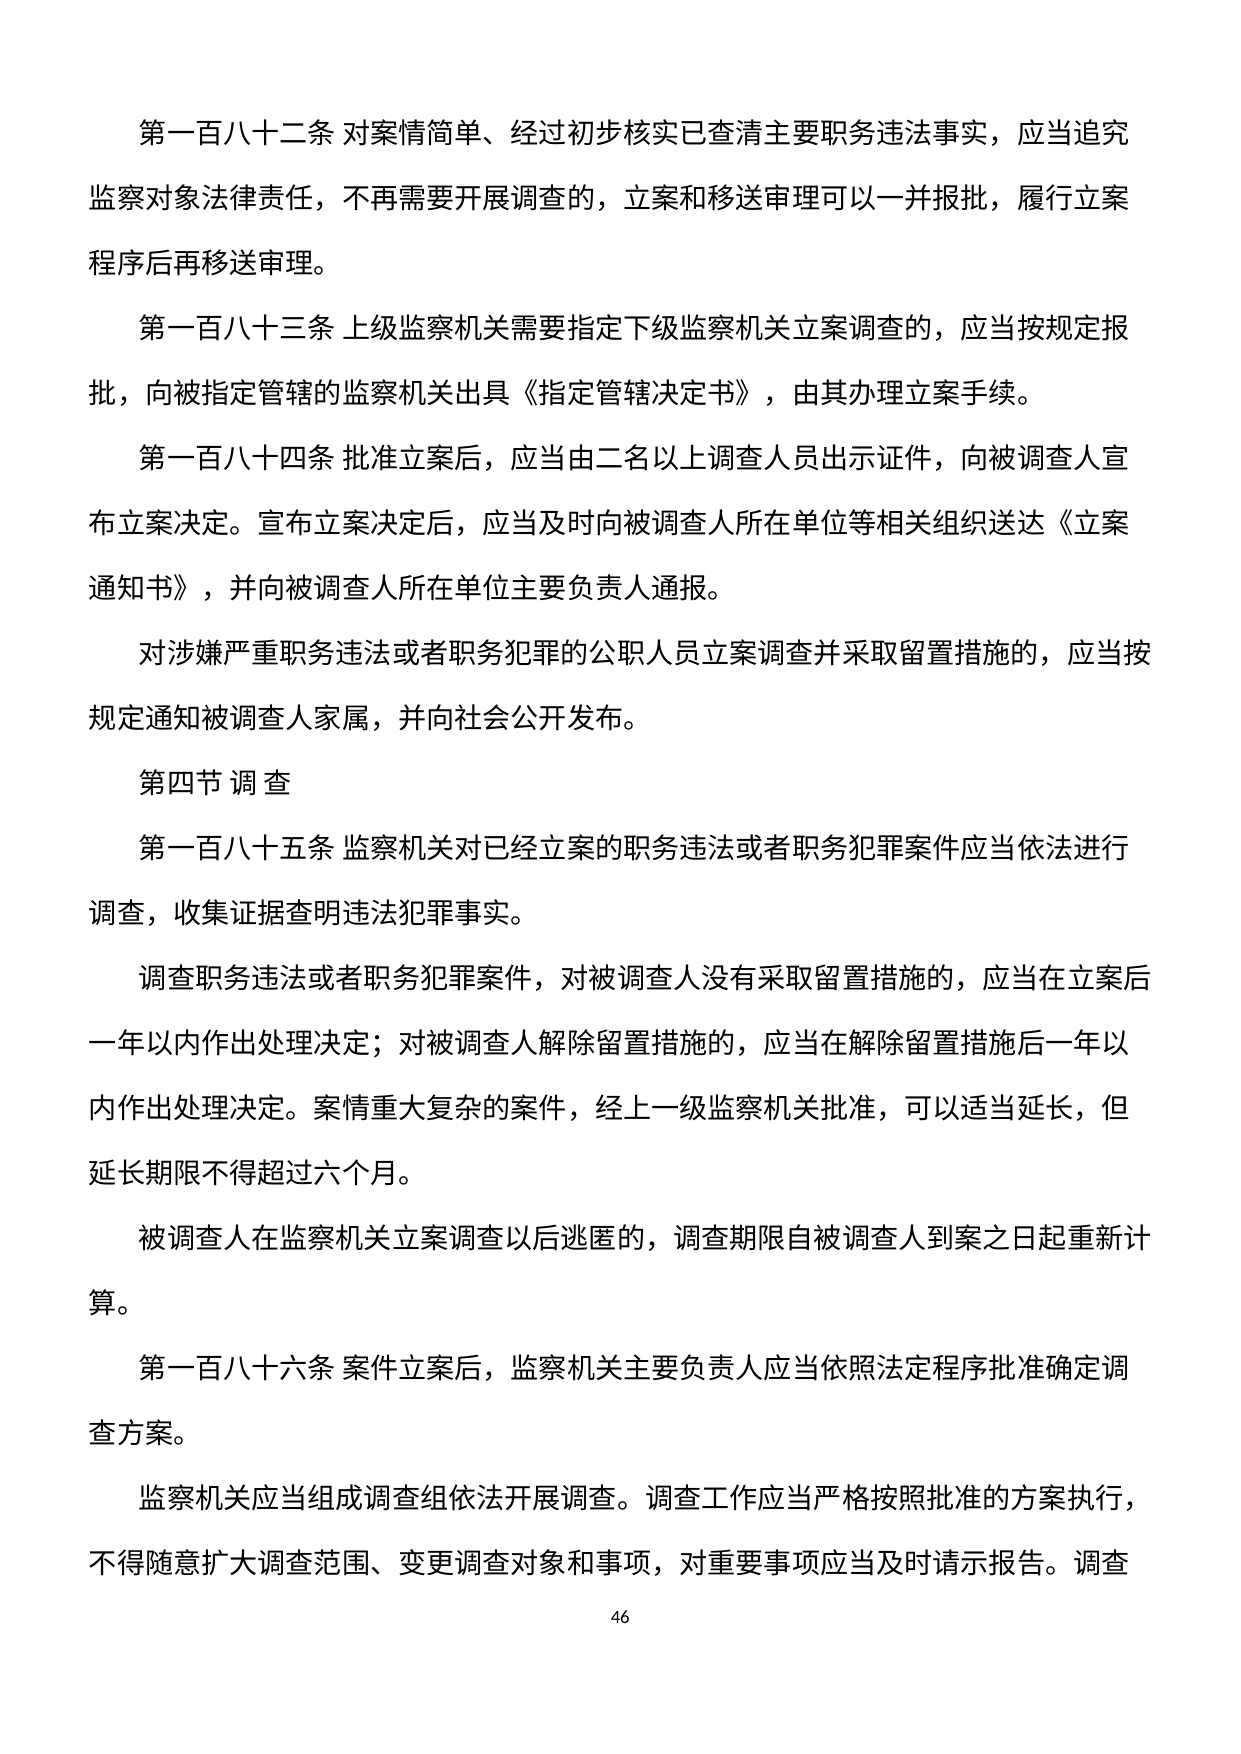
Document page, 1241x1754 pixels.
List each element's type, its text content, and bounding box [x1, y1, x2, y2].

text 被调查人在监察机关立案调查以后逃匿的，调查期限自被调查人到案之日起重新计算。 [89, 1204, 1152, 1334]
text 第一百八十五条 监察机关对已经立案的职务违法或者职务犯罪案件应当依法进行调查，收集证据查明违法犯罪事实。 [89, 814, 1152, 944]
text 第一百八十四条 批准立案后，应当由二名以上调查人员出示证件，向被调查人宣布立案决定。宣布立案决定后，应当及时向被调查人所在单位等相关组织送达《立案通知书》，并向被调查人所在单位主要负责人通报。 [89, 424, 1152, 619]
text 对涉嫌严重职务违法或者职务犯罪的公职人员立案调查并采取留置措施的，应当按规定通知被调查人家属，并向社会公开发布。 [89, 619, 1152, 749]
text 第一百八十三条 上级监察机关需要指定下级监察机关立案调查的，应当按规定报批，向被指定管辖的监察机关出具《指定管辖决定书》，由其办理立案手续。 [89, 294, 1152, 424]
text 第四节 调 查 [89, 749, 1152, 814]
text 调查职务违法或者职务犯罪案件，对被调查人没有采取留置措施的，应当在立案后一年以内作出处理决定；对被调查人解除留置措施的，应当在解除留置措施后一年以内作出处理决定。案情重大复杂的案件，经上一级监察机关批准，可以适当延长，但延长期限不得超过六个月。 [89, 944, 1152, 1204]
text 第一百八十二条 对案情简单、经过初步核实已查清主要职务违法事实，应当追究监察对象法律责任，不再需要开展调查的，立案和移送审理可以一并报批，履行立案程序后再移送审理。 [89, 99, 1152, 294]
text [89, 1464, 1152, 1594]
text 第一百八十六条 案件立案后，监察机关主要负责人应当依照法定程序批准确定调查方案。 [89, 1334, 1152, 1464]
